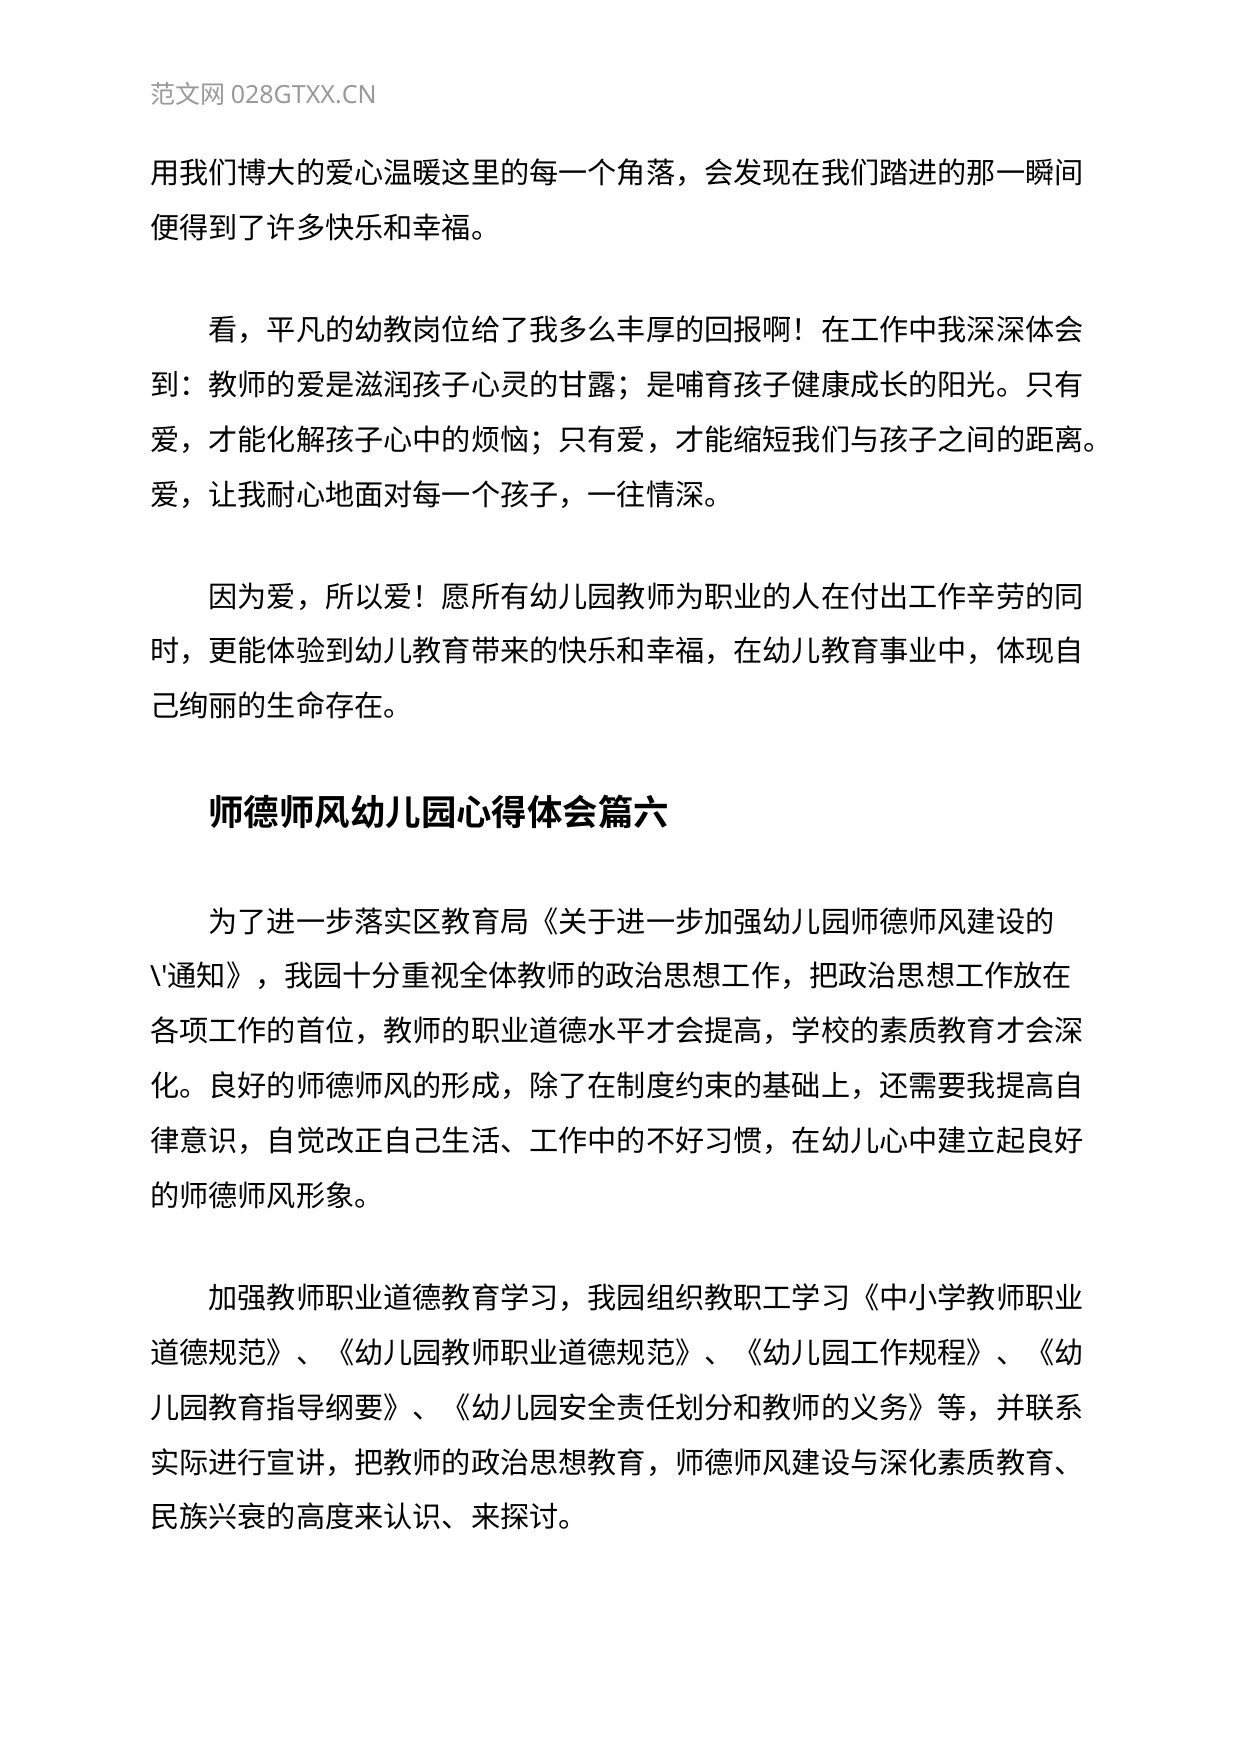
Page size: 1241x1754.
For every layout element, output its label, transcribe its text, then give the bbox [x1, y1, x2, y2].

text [150, 150, 1090, 247]
text 因为爱，所以爱！愿所有幼儿园教师为职业的人在付出工作辛劳的同时，更能体验到幼儿教育带来的快乐和幸福，在幼儿教育事业中，体现自己绚丽的生命存在。 [150, 573, 1090, 725]
text 为了进一步落实区教育局《关于进一步加强幼儿园师德师风建设的\'通知》，我园十分重视全体教师的政治思想工作，把政治思想工作放在各项工作的首位，教师的职业道德水平才会提高，学校的素质教育才会深化。良好的师德师风的形成，除了在制度约束的基础上，还需要我提高自律意识，自觉改正自己生活、工作中的不好习惯，在幼儿心中建立起良好的师德师风形象。 [150, 898, 1090, 1215]
text 师德师风幼儿园心得体会篇六 [150, 785, 1090, 836]
text 看，平凡的幼教岗位给了我多么丰厚的回报啊！在工作中我深深体会到：教师的爱是滋润孩子心灵的甘露；是哺育孩子健康成长的阳光。只有爱，才能化解孩子心中的烦恼；只有爱，才能缩短我们与孩子之间的距离。爱，让我耐心地面对每一个孩子，一往情深。 [150, 307, 1090, 514]
text 加强教师职业道德教育学习，我园组织教职工学习《中小学教师职业道德规范》、《幼儿园教师职业道德规范》、《幼儿园工作规程》、《幼儿园教育指导纲要》、《幼儿园安全责任划分和教师的义务》等，并联系实际进行宣讲，把教师的政治思想教育，师德师风建设与深化素质教育、民族兴衰的高度来认识、来探讨。 [150, 1274, 1090, 1536]
